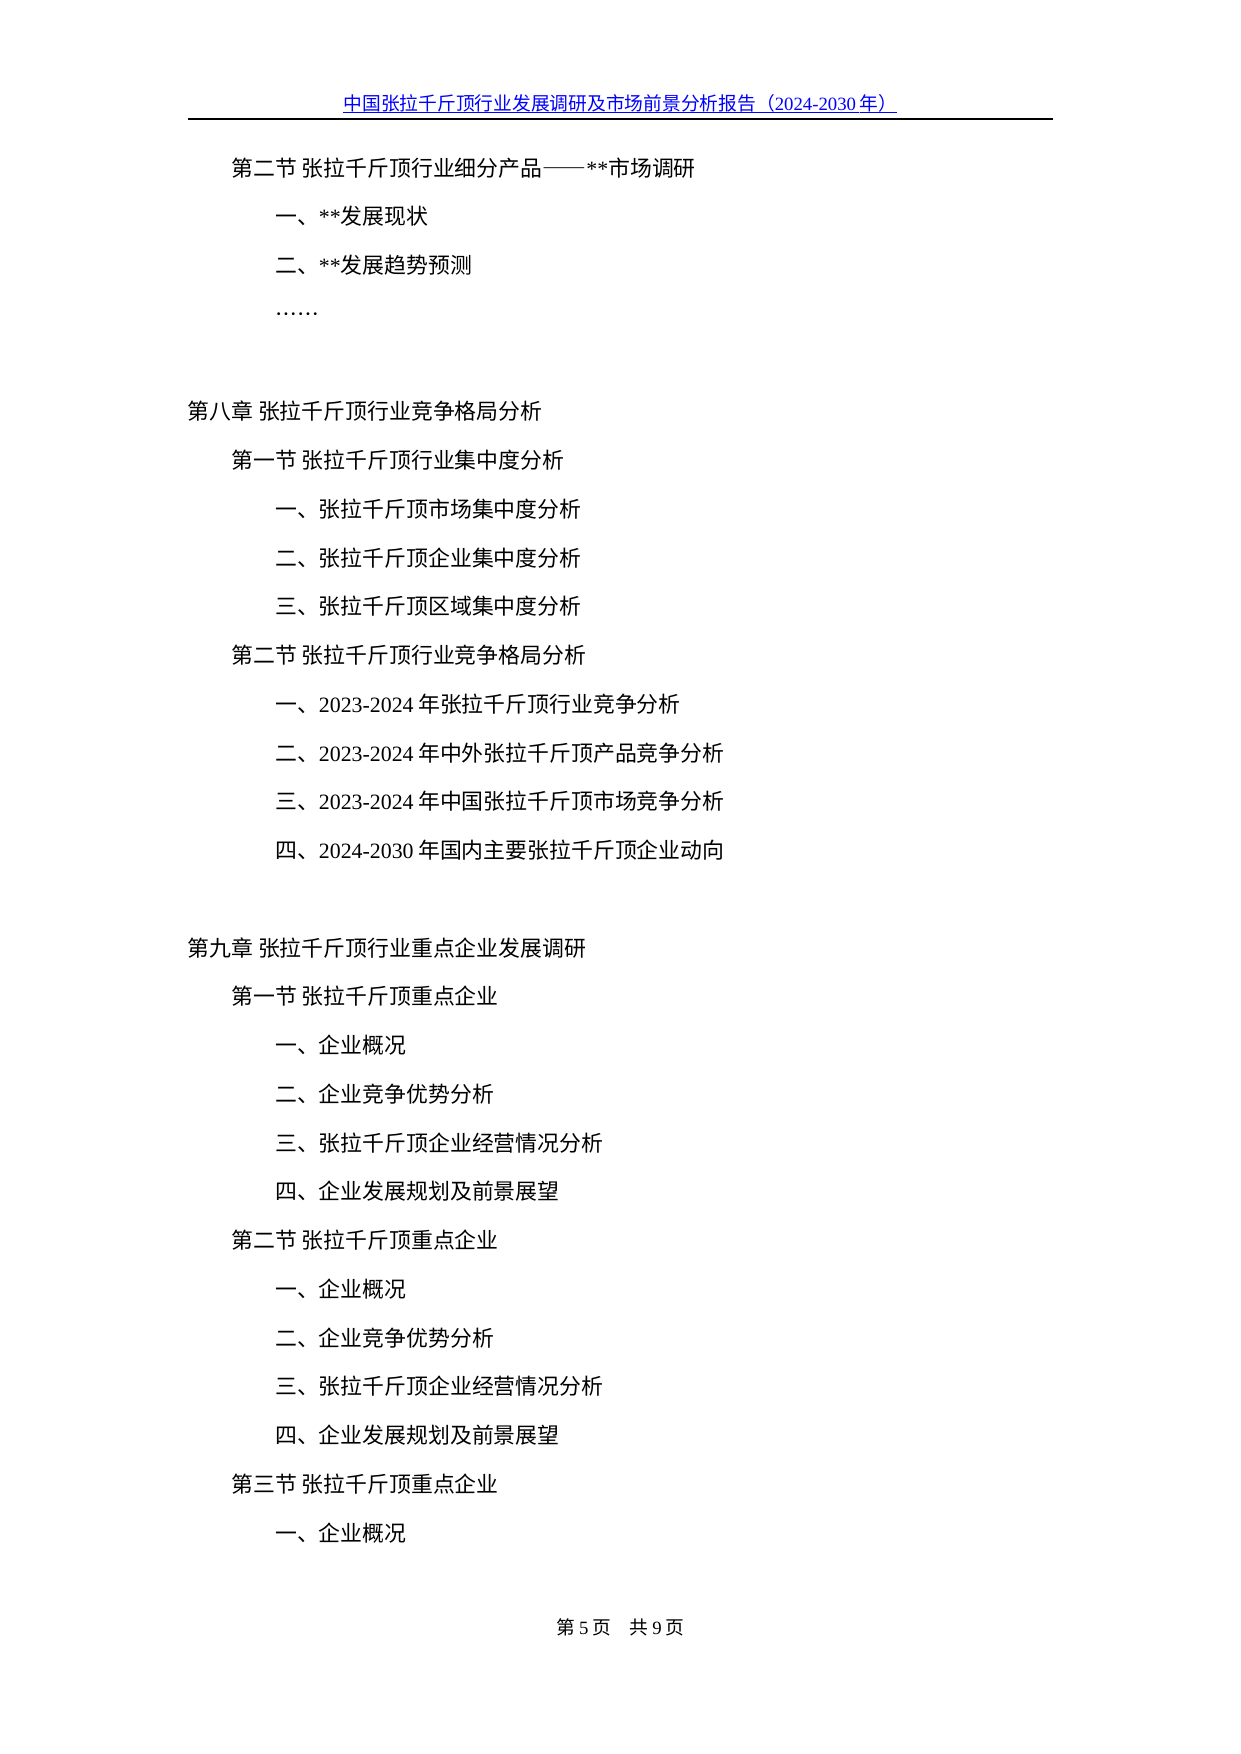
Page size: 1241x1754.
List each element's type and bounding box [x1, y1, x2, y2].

text [187, 150, 1053, 1548]
